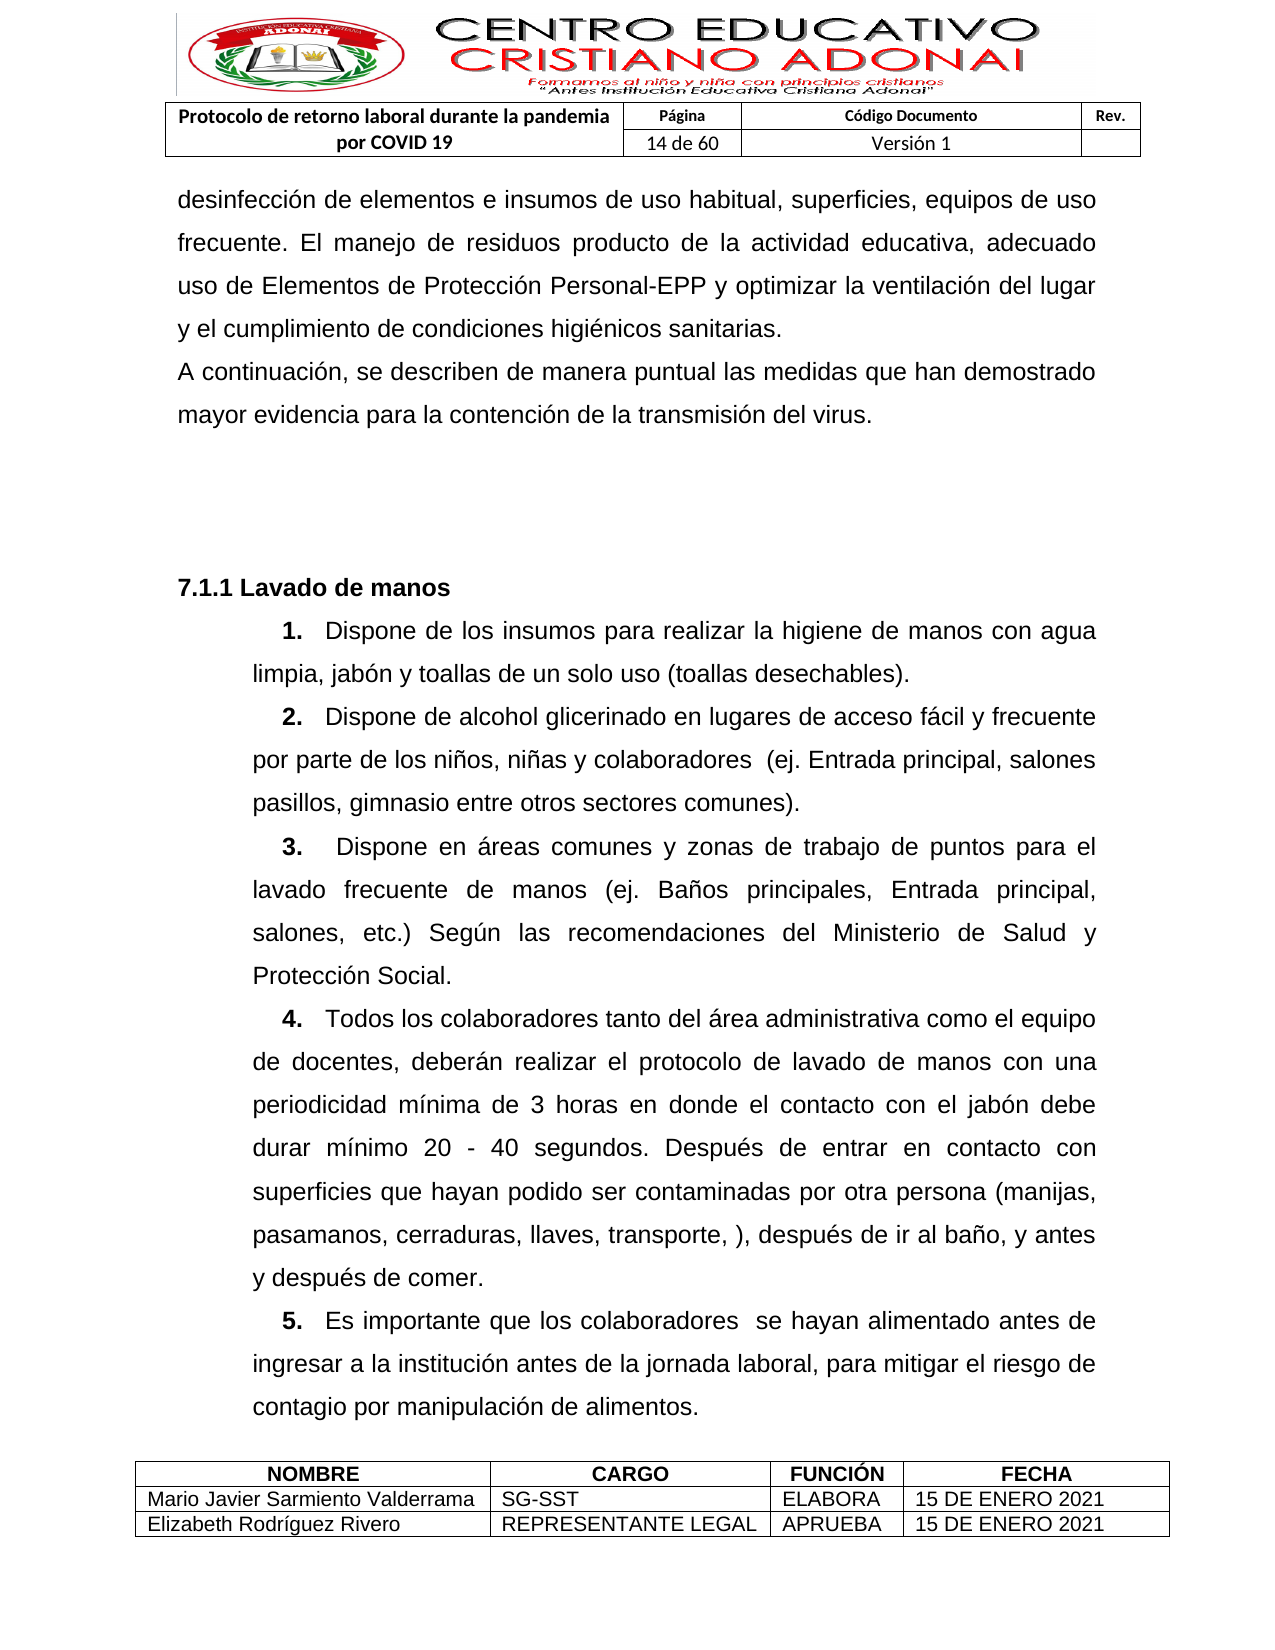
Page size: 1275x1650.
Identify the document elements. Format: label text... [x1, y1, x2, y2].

list Es importante que los colaboradores se hayan alimentado antes de ingresar a la institución antes de la jornada laboral, para mitigar el riesgo de contagio por manipulación de alimentos. [252, 1306, 1098, 1421]
text 7.1.1 Lavado de manos [177, 573, 1098, 601]
list Todos los colaboradores tanto del área administrativa como el equipo de docentes, deberán realizar el protocolo de lavado de manos con una periodicidad mínima de 3 horas en donde el contacto con el jabón debe durar mínimo 20 - 40 segundos. Después de entrar en contacto con superficies que hayan podido ser contaminadas por otra persona (manijas, pasamanos, cerraduras, llaves, transporte, ), después de ir al baño, y antes y después de comer. [252, 1004, 1098, 1291]
list Dispone de alcohol glicerinado en lugares de acceso fácil y frecuente por parte de los niños, niñas y colaboradores (ej. Entrada principal, salones pasillos, gimnasio entre otros sectores comunes). [252, 702, 1098, 817]
text A continuación, se describen de manera puntual las medidas que han demostrado mayor evidencia para la contención de la transmisión del virus. [177, 357, 1098, 429]
picture [176, 13, 1097, 96]
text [177, 184, 1098, 343]
list Dispone de los insumos para realizar la higiene de manos con agua limpia, jabón y toallas de un solo uso (toallas desechables). [252, 616, 1098, 688]
list Dispone en áreas comunes y zonas de trabajo de puntos para el lavado frecuente de manos (ej. Baños principales, Entrada principal, salones, etc.) Según las recomendaciones del Ministerio de Salud y Protección Social. [252, 831, 1098, 989]
